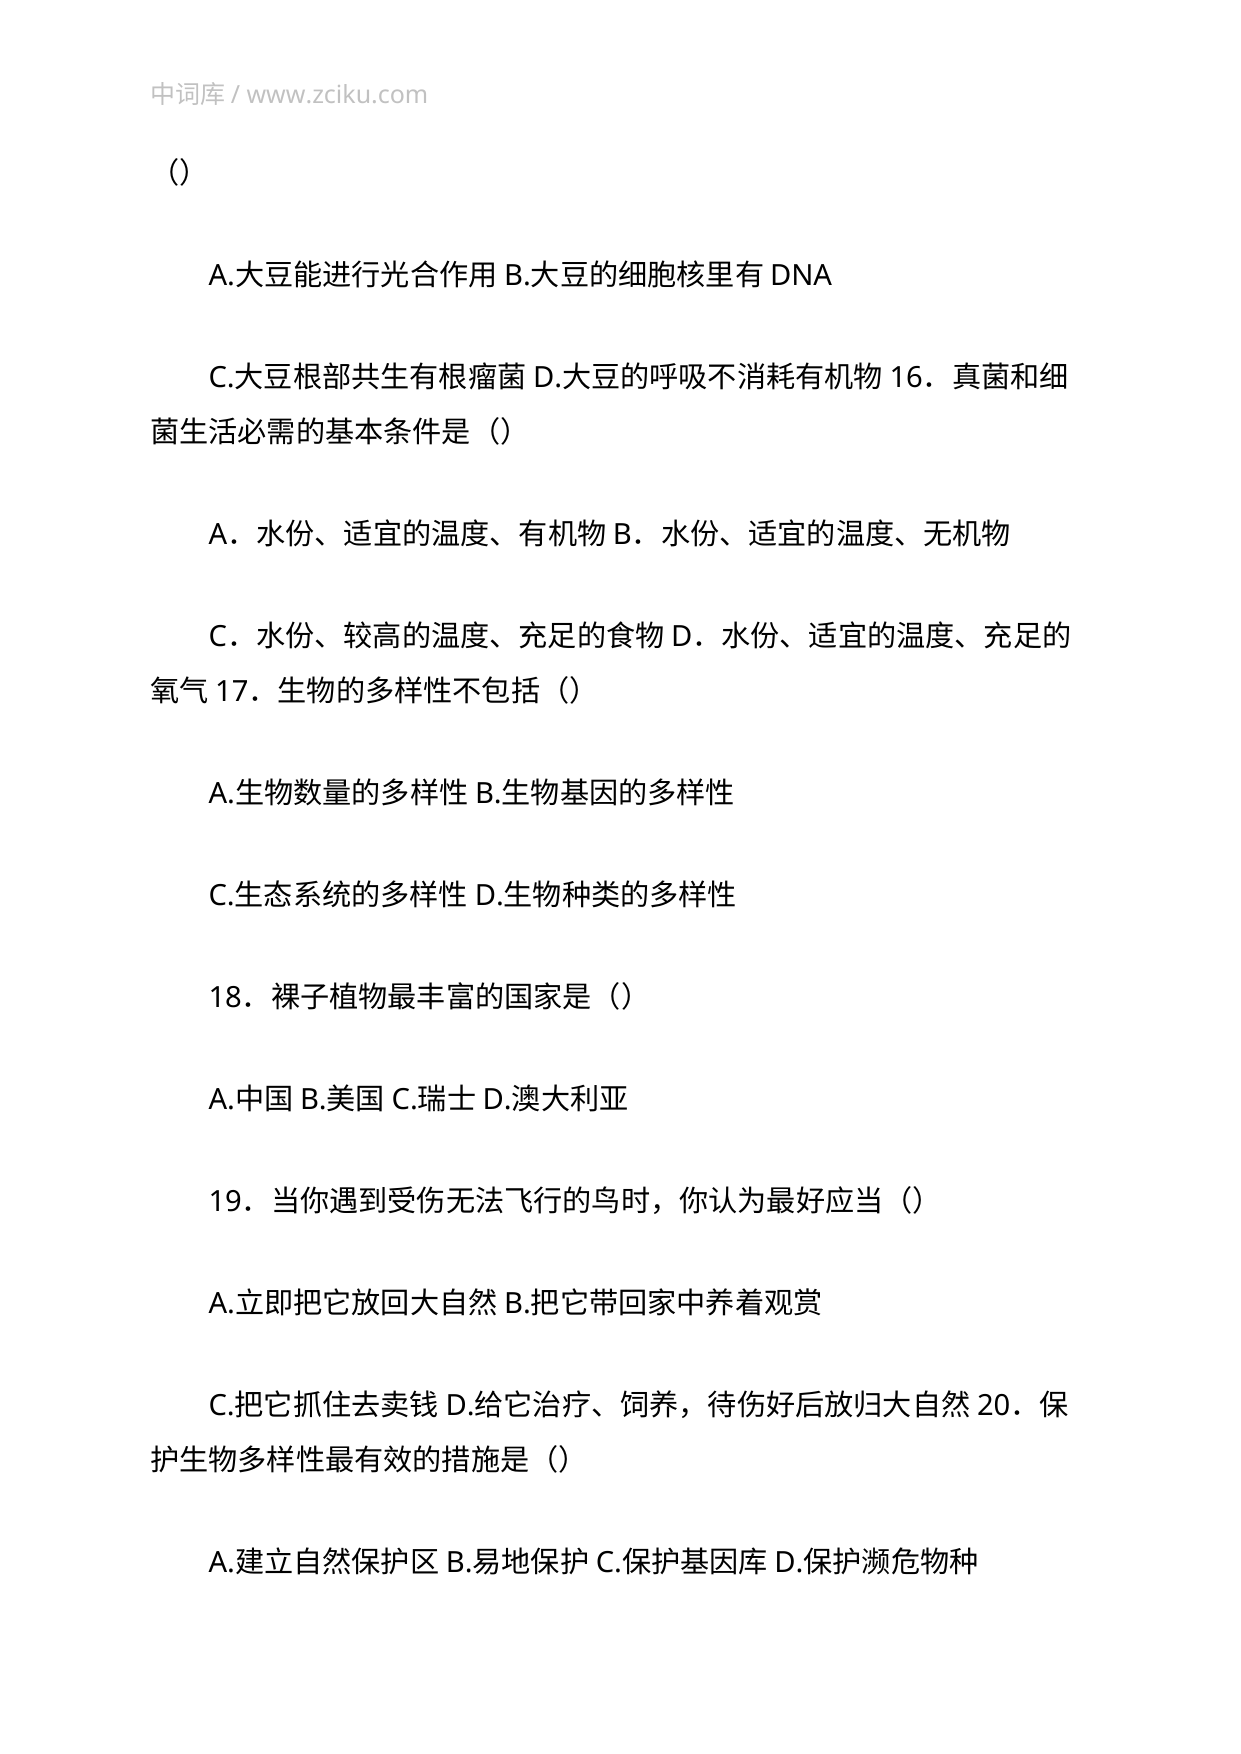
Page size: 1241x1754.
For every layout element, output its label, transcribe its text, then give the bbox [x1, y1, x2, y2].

text 19．当你遇到受伤无法飞行的鸟时，你认为最好应当（） [150, 1177, 1090, 1220]
text C.把它抓住去卖钱 D.给它治疗、饲养，待伤好后放归大自然 20．保护生物多样性最有效的措施是（） [150, 1381, 1090, 1479]
text C.大豆根部共生有根瘤菌 D.大豆的呼吸不消耗有机物 16．真菌和细菌生活必需的基本条件是（） [150, 354, 1090, 451]
text A.立即把它放回大自然 B.把它带回家中养着观赏 [150, 1279, 1090, 1322]
text A.中国 B.美国 C.瑞士 D.澳大利亚 [150, 1075, 1090, 1118]
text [150, 150, 1090, 192]
text 18．裸子植物最丰富的国家是（） [150, 973, 1090, 1016]
text C.生态系统的多样性 D.生物种类的多样性 [150, 871, 1090, 914]
text C．水份、较高的温度、充足的食物 D．水份、适宜的温度、充足的氧气 17．生物的多样性不包括（） [150, 612, 1090, 710]
text A．水份、适宜的温度、有机物 B．水份、适宜的温度、无机物 [150, 511, 1090, 553]
text A.建立自然保护区 B.易地保护 C.保护基因库 D.保护濒危物种 [150, 1538, 1090, 1581]
text A.大豆能进行光合作用 B.大豆的细胞核里有DNA [150, 252, 1090, 294]
text A.生物数量的多样性 B.生物基因的多样性 [150, 769, 1090, 812]
